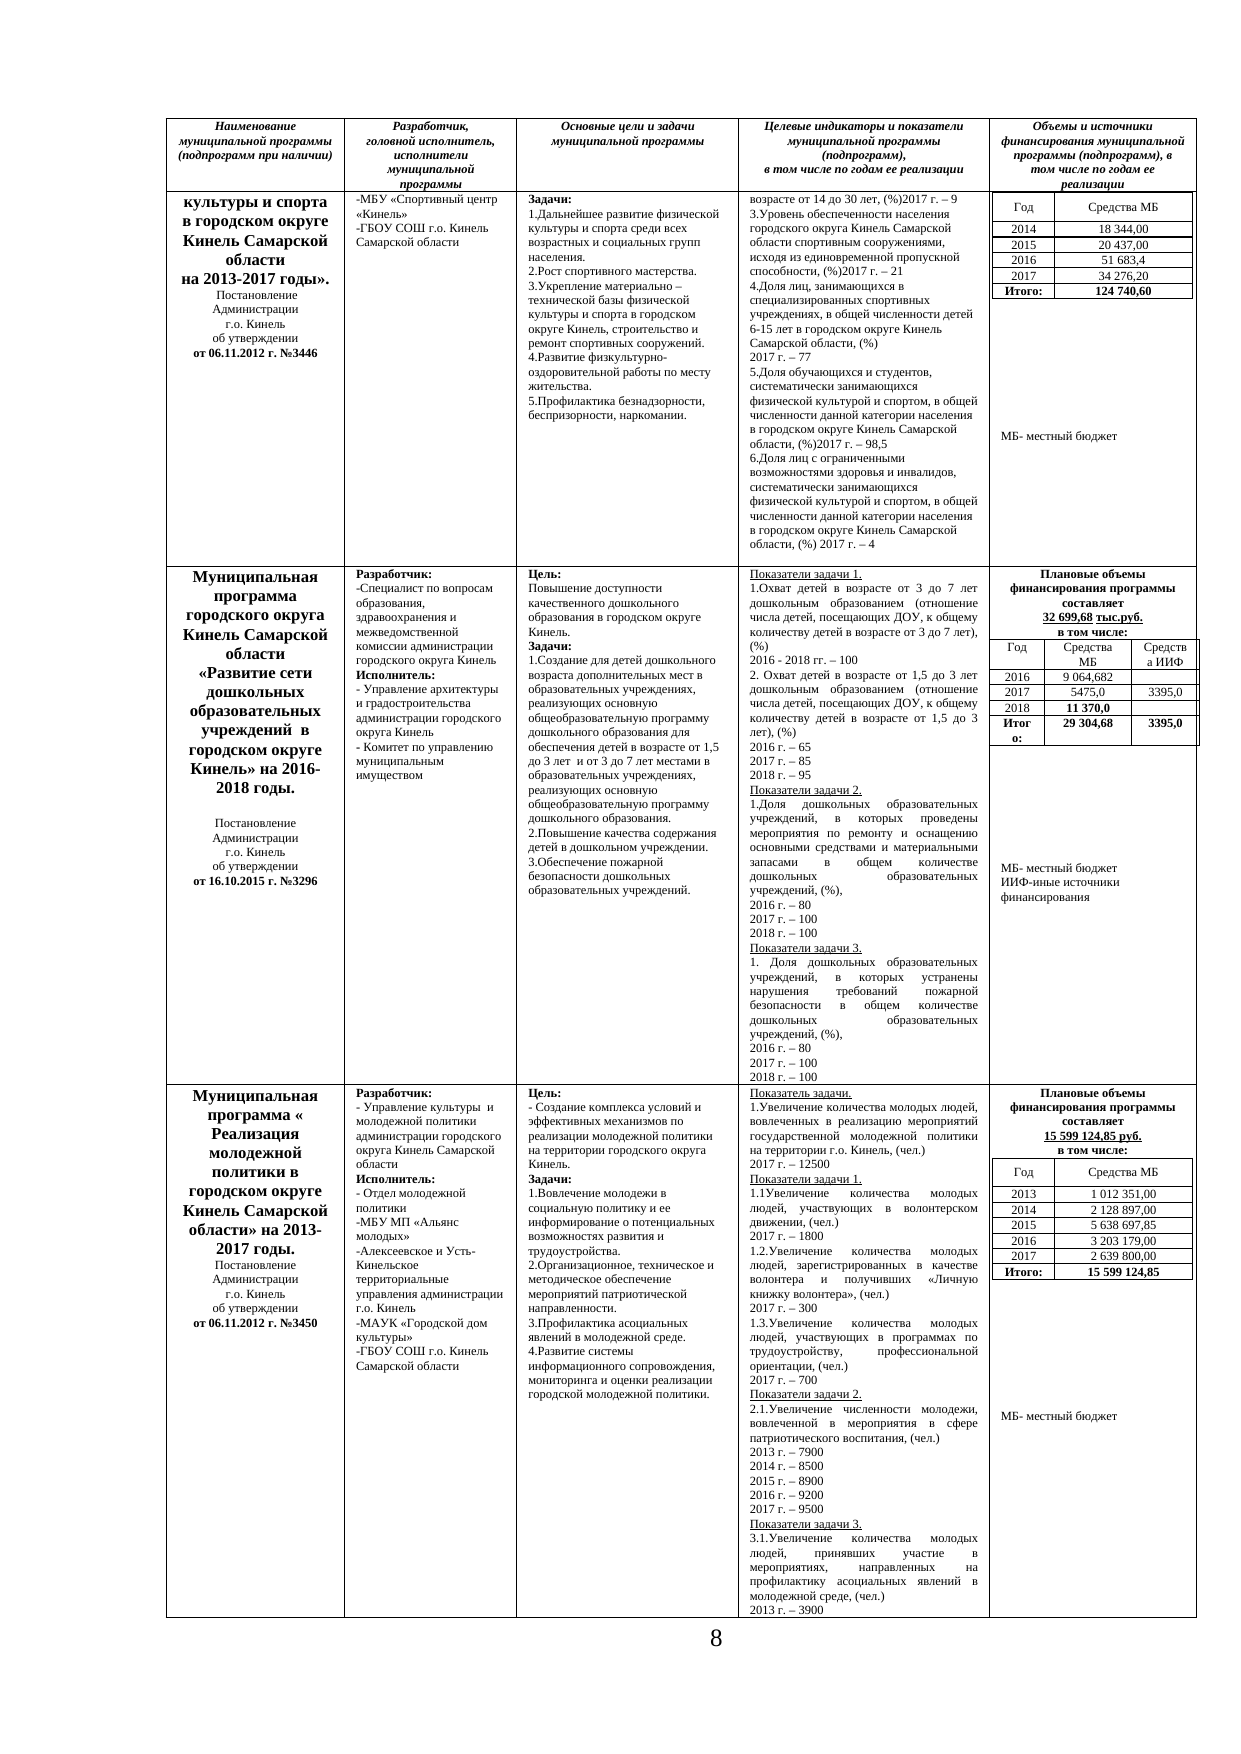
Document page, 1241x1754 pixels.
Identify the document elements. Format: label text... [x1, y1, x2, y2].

table_header Основные цели и задачи муниципальной программы [517, 119, 738, 191]
table_cell Плановые объемы финансирования программы составляет 15 599 124,85 руб. в том числе: МБ- местный бюджет [990, 1085, 1196, 1617]
table_cell Муниципальная программа городского округа Кинель Самарской области «Развитие сети дошкольных образовательных учреждений в городском округе Кинель» на 2016-2018 годы. Постановление Администрации г.о. Кинель об утверждении от 16.10.2015 г. №3296 [167, 567, 344, 1084]
table_header Объемы и источники финансирования муниципальной программы (подпрограмм), в том числе по годам ее реализации [990, 119, 1196, 191]
table_cell Плановые объемы финансирования программы составляет 32 699,68 тыс.руб. в том числе: МБ- местный бюджет ИИФ-иные источники финансирования [990, 746, 1196, 1084]
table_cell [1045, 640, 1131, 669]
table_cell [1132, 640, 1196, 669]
table_cell Разработчик: -Специалист по вопросам образования, здравоохранения и межведомственной комиссии администрации городского округа Кинель Исполнитель: - Управление архитектуры и градостроительства администрации городского округа Кинель - Комитет по управлению муниципальным имуществом [345, 567, 516, 1084]
table_cell Показатели задачи 1. 1.Охват детей в возрасте от 3 до 7 лет дошкольным образованием (отношение числа детей, посещающих ДОУ, к общему количеству детей в возрасте от 3 до 7 лет), (%) 2016 - 2018 гг. – 100 2. Охват детей в возрасте от 1,5 до 3 лет дошкольным образованием (отношение числа детей, посещающих ДОУ, к общему количеству детей в возрасте от 1,5 до 3 лет), (%) 2016 г. – 65 2017 г. – 85 2018 г. – 95 Показатели задачи 2. 1.Доля дошкольных образовательных учреждений, в которых проведены мероприятия по ремонту и оснащению основными средствами и материальными запасами в общем количестве дошкольных образовательных учреждений, (%), 2016 г. – 80 2017 г. – 100 2018 г. – 100 Показатели задачи 3. 1. Доля дошкольных образовательных учреждений, в которых устранены нарушения требований пожарной безопасности в общем количестве дошкольных образовательных учреждений, (%), 2016 г. – 80 2017 г. – 100 2018 г. – 100 [739, 567, 989, 1084]
table_header Целевые индикаторы и показатели муниципальной программы (подпрограмм), в том числе по годам ее реализации [739, 119, 989, 191]
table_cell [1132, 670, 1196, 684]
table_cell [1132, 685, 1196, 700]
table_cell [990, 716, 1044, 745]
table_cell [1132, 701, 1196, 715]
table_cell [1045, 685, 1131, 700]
table_header Наименование муниципальной программы (подпрограмм при наличии) [167, 119, 344, 191]
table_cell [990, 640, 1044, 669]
table_cell Цель: Повышение доступности качественного дошкольного образования в городском округе Кинель. Задачи: 1.Создание для детей дошкольного возраста дополнительных мест в образовательных учреждениях, реализующих основную общеобразовательную программу дошкольного образования для обеспечения детей в возрасте от 1,5 до 3 лет и от 3 до 7 лет местами в образовательных учреждениях, реализующих основную общеобразовательную программу дошкольного образования. 2.Повышение качества содержания детей в дошкольном учреждении. 3.Обеспечение пожарной безопасности дошкольных образовательных учреждений. [517, 567, 738, 1084]
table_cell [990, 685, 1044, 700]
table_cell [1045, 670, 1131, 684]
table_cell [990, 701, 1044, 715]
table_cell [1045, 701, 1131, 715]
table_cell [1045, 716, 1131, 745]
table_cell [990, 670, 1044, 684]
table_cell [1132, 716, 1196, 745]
table_cell Плановые объемы финансирования программы составляет 124 740,60 тыс.руб. в том числе: МБ- местный бюджет [990, 192, 1196, 566]
table_cell Плановые объемы финансирования программы составляет 32 699,68 тыс.руб. в том числе: МБ- местный бюджет ИИФ-иные источники финансирования [990, 567, 1196, 639]
table_header Разработчик, головной исполнитель, исполнители муниципальной программы [345, 119, 516, 191]
